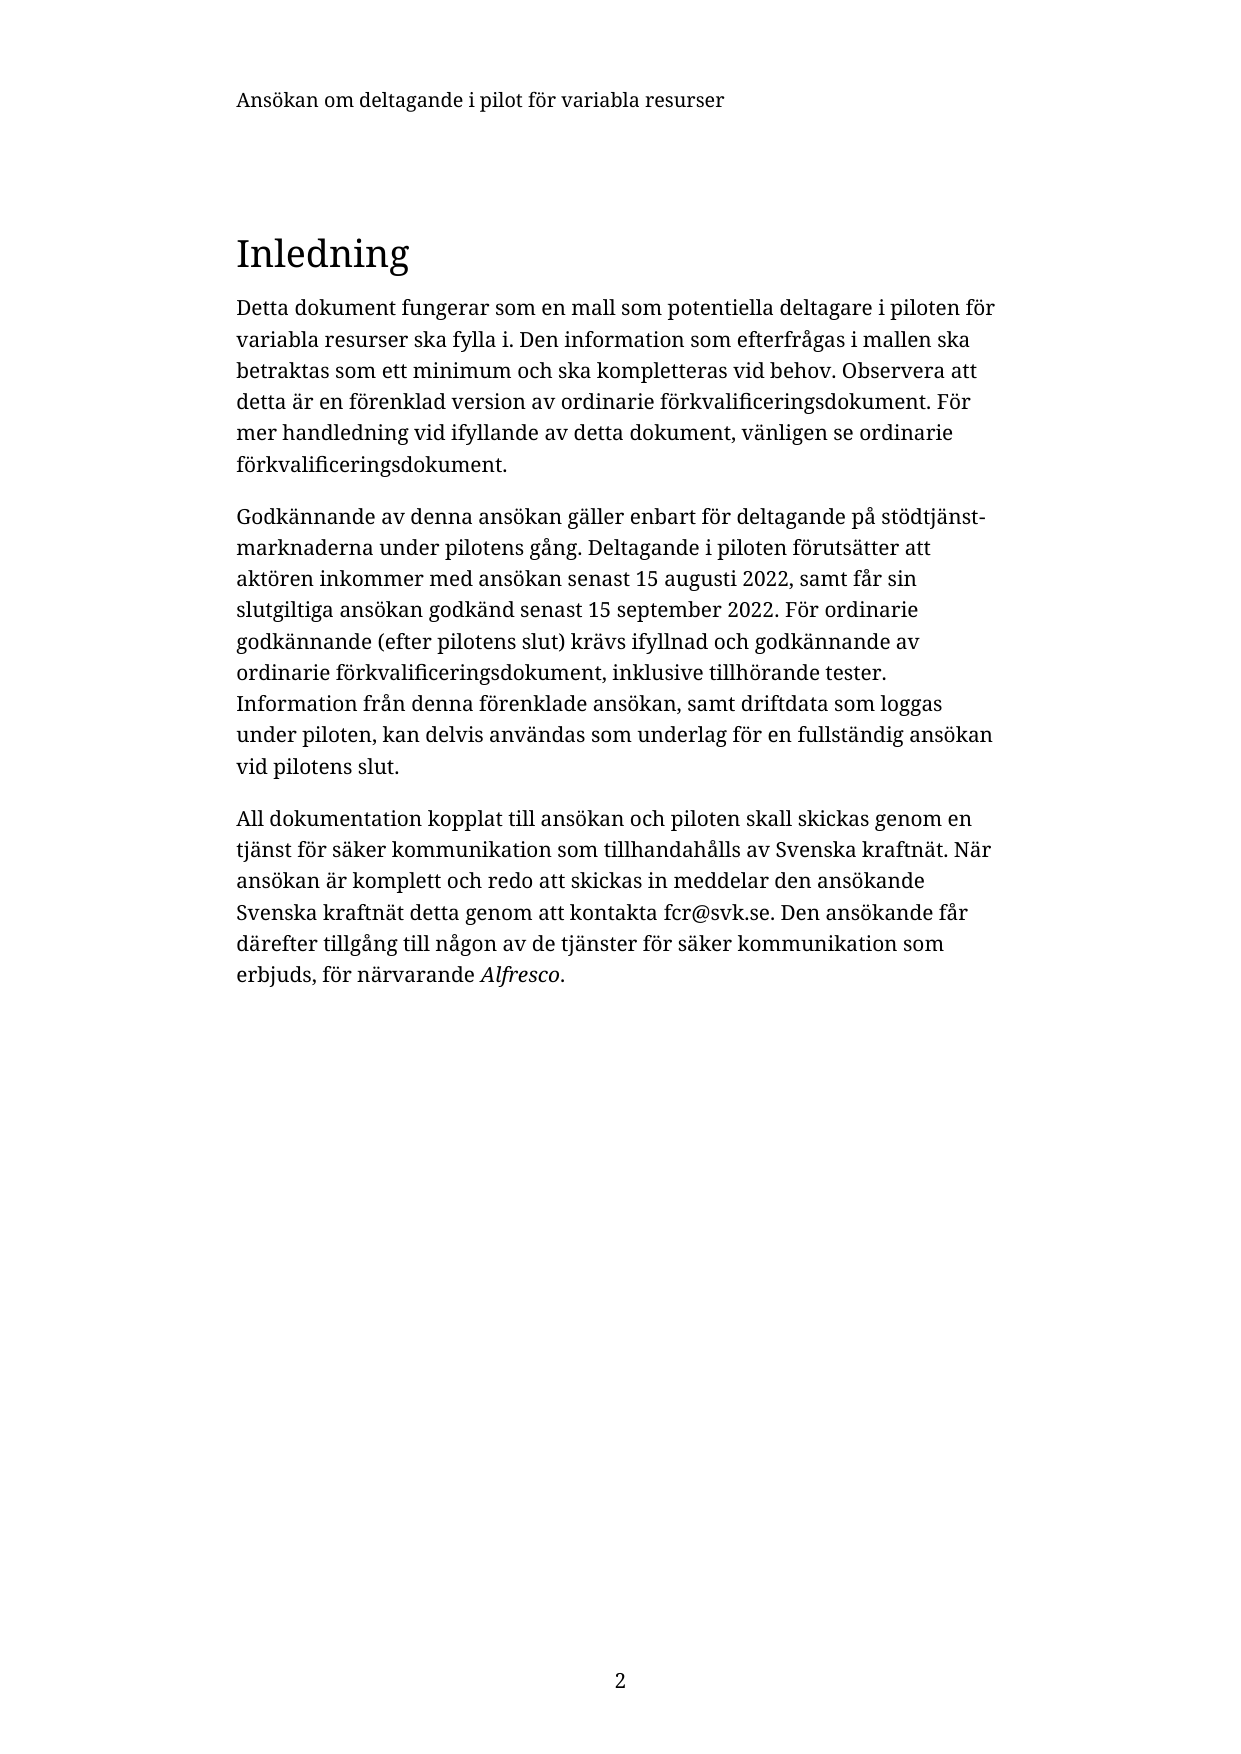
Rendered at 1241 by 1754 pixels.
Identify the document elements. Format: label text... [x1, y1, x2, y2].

text Godkännande av denna ansökan gäller enbart för deltagande på stödtjänstmarknaderna under pilotens gång. Deltagande i piloten förutsätter att aktören inkommer med ansökan senast 15 augusti 2022, samt får sin slutgiltiga ansökan godkänd senast 15 september 2022. För ordinarie godkännande (efter pilotens slut) krävs ifyllnad och godkännande av ordinarie förkvalificeringsdokument, inklusive tillhörande tester. Information från denna förenklade ansökan, samt driftdata som loggas under piloten, kan delvis användas som underlag för en fullständig ansökan vid pilotens slut. [236, 499, 1004, 780]
text Detta dokument fungerar som en mall som potentiella deltagare i piloten för variabla resurser ska fylla i. Den information som efterfrågas i mallen ska betraktas som ett minimum och ska kompletteras vid behov. Observera att detta är en förenklad version av ordinarie förkvalificeringsdokument. För mer handledning vid ifyllande av detta dokument, vänligen se ordinarie förkvalificeringsdokument. [236, 291, 1004, 478]
subtitle Inledning [236, 227, 1004, 278]
text All dokumentation kopplat till ansökan och piloten skall skickas genom en tjänst för säker kommunikation som tillhandahålls av Svenska kraftnät. När ansökan är komplett och redo att skickas in meddelar den ansökande Svenska kraftnät detta genom att kontakta fcr@svk.se. Den ansökande får därefter tillgång till någon av de tjänster för säker kommunikation som erbjuds, för närvarande Alfresco. [236, 801, 1004, 989]
